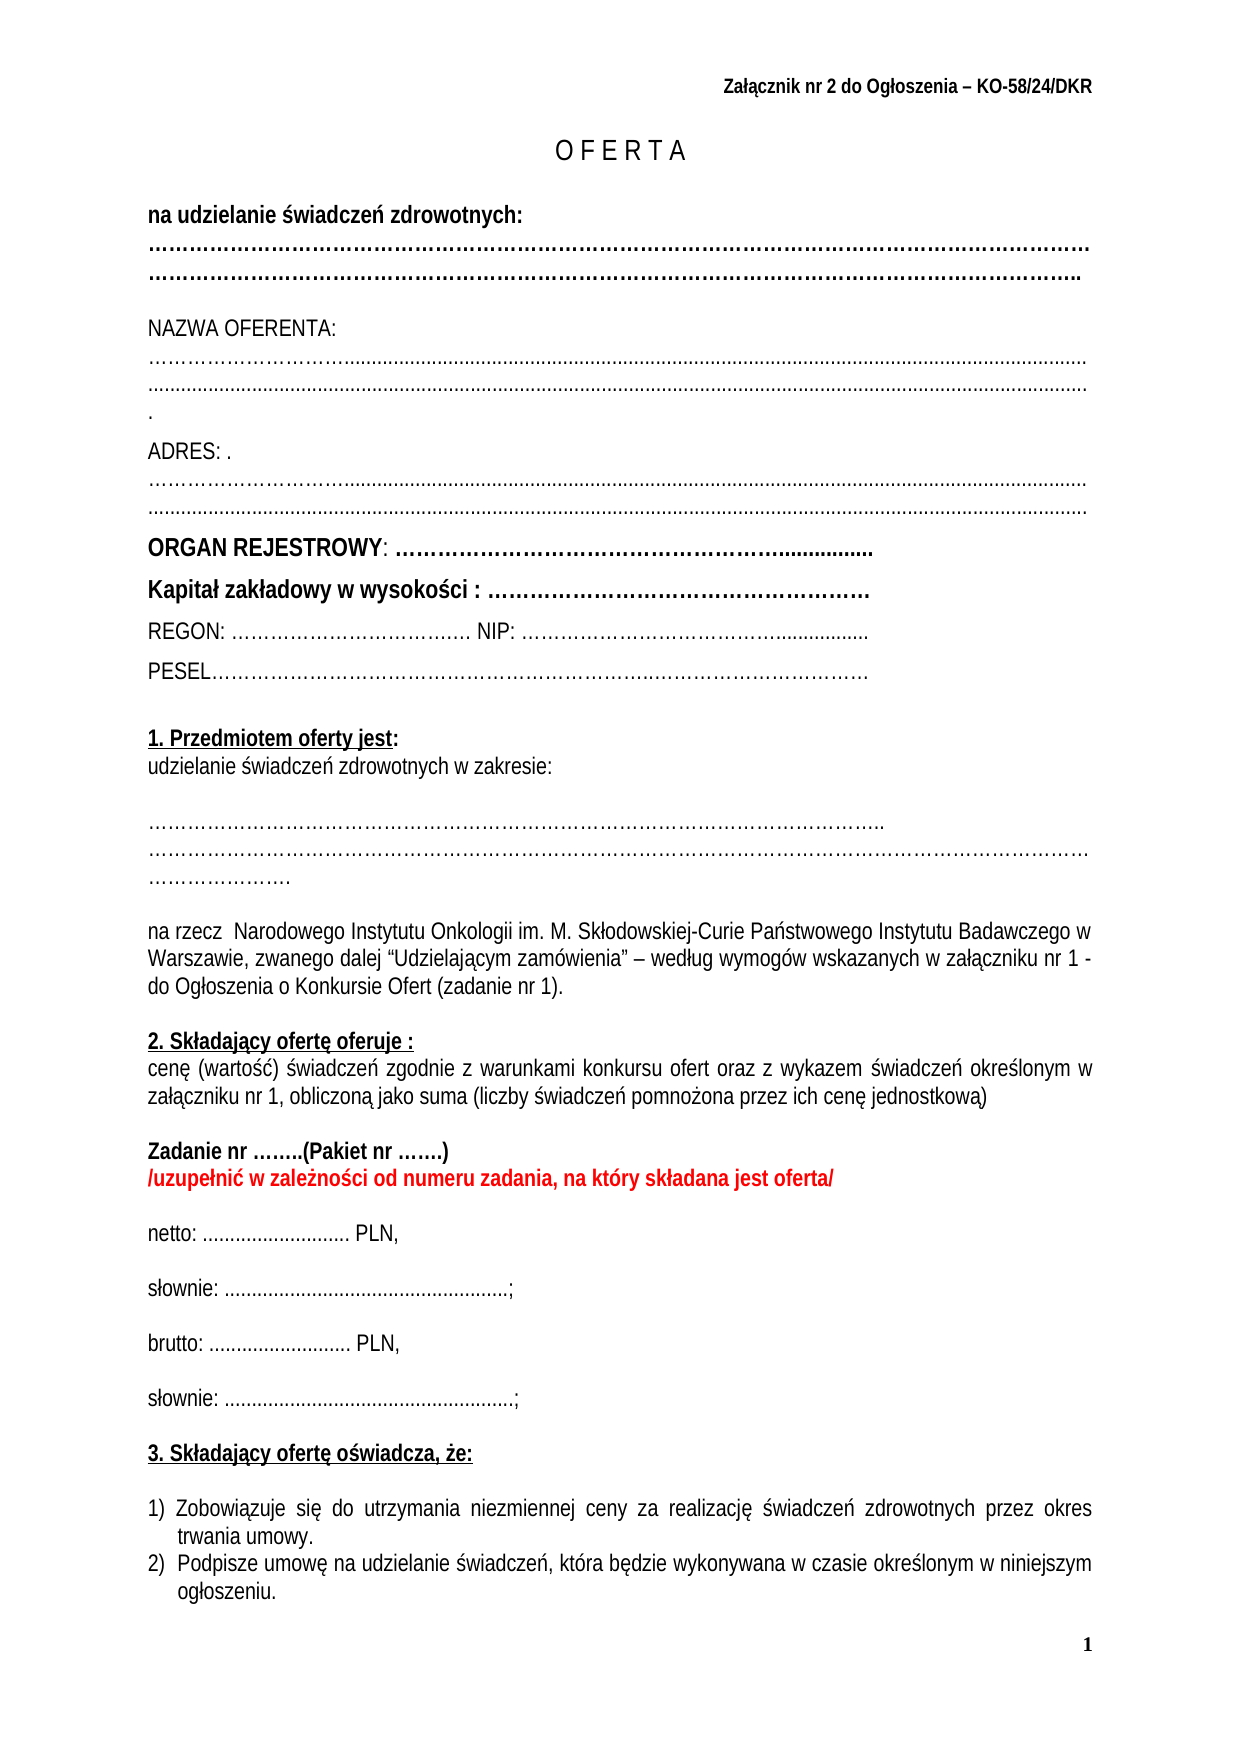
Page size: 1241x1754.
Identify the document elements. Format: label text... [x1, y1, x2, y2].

text …………………………………………………………………………………………………..…………………………………………………………………………………………………………………………………………………. [148, 807, 1093, 889]
text NAZWA OFERENTA: …………………………..................................................................................................................................................................................................................................................................................................................... [148, 314, 1093, 424]
text 1. Przedmiotem oferty jest: [148, 724, 1093, 752]
text udzielanie świadczeń zdrowotnych w zakresie: [148, 752, 1093, 779]
text słownie: ....................................................; [148, 1274, 1093, 1302]
text słownie: .....................................................; [148, 1384, 1093, 1412]
text ORGAN REJESTROWY: ………………………………………………................ [148, 532, 1093, 562]
text cenę (wartość) świadczeń zgodnie z warunkami konkursu ofert oraz z wykazem świadczeń określonym w załączniku nr 1, obliczoną jako suma (liczby świadczeń pomnożona przez ich cenę jednostkową) [148, 1054, 1093, 1109]
text 2) Podpisze umowę na udzielanie świadczeń, która będzie wykonywana w czasie określonym w niniejszym ogłoszeniu. [148, 1549, 1093, 1604]
text 1) Zobowiązuje się do utrzymania niezmiennej ceny za realizację świadczeń zdrowotnych przez okres trwania umowy. [148, 1494, 1093, 1549]
text Zadanie nr ……..(Pakiet nr …….) [148, 1137, 1093, 1164]
text ………………………………………………………………………………………………………………………………………………………………………………………………………………………………………………….. [148, 228, 1093, 286]
text netto: ........................... PLN, [148, 1219, 1093, 1247]
text ADRES: .………………………….................................................................................................................................................................................................................................................................................................................... [148, 437, 1093, 519]
text Kapitał zakładowy w wysokości : ……………………………………………… [148, 574, 1093, 604]
text na rzecz Narodowego Instytutu Onkologii im. M. Skłodowskiej-Curie Państwowego Instytutu Badawczego w Warszawie, zwanego dalej “Udzielającym zamówienia” – według wymogów wskazanych w załączniku nr 1 - do Ogłoszenia o Konkursie Ofert (zadanie nr 1). [148, 917, 1093, 999]
text brutto: .......................... PLN, [148, 1329, 1093, 1357]
text na udzielanie świadczeń zdrowotnych: [148, 200, 1093, 228]
text 2. Składający ofertę oferuje : [148, 1027, 1093, 1054]
text PESEL…………………………………………………………..…………………………… [148, 657, 1093, 684]
text /uzupełnić w zależności od numeru zadania, na który składana jest oferta/ [148, 1164, 1093, 1192]
text O F E R T A [148, 133, 1093, 166]
text 3. Składający ofertę oświadcza, że: [148, 1439, 1093, 1467]
text REGON: …………………………….… NIP: …………………………………................. [148, 617, 1093, 644]
